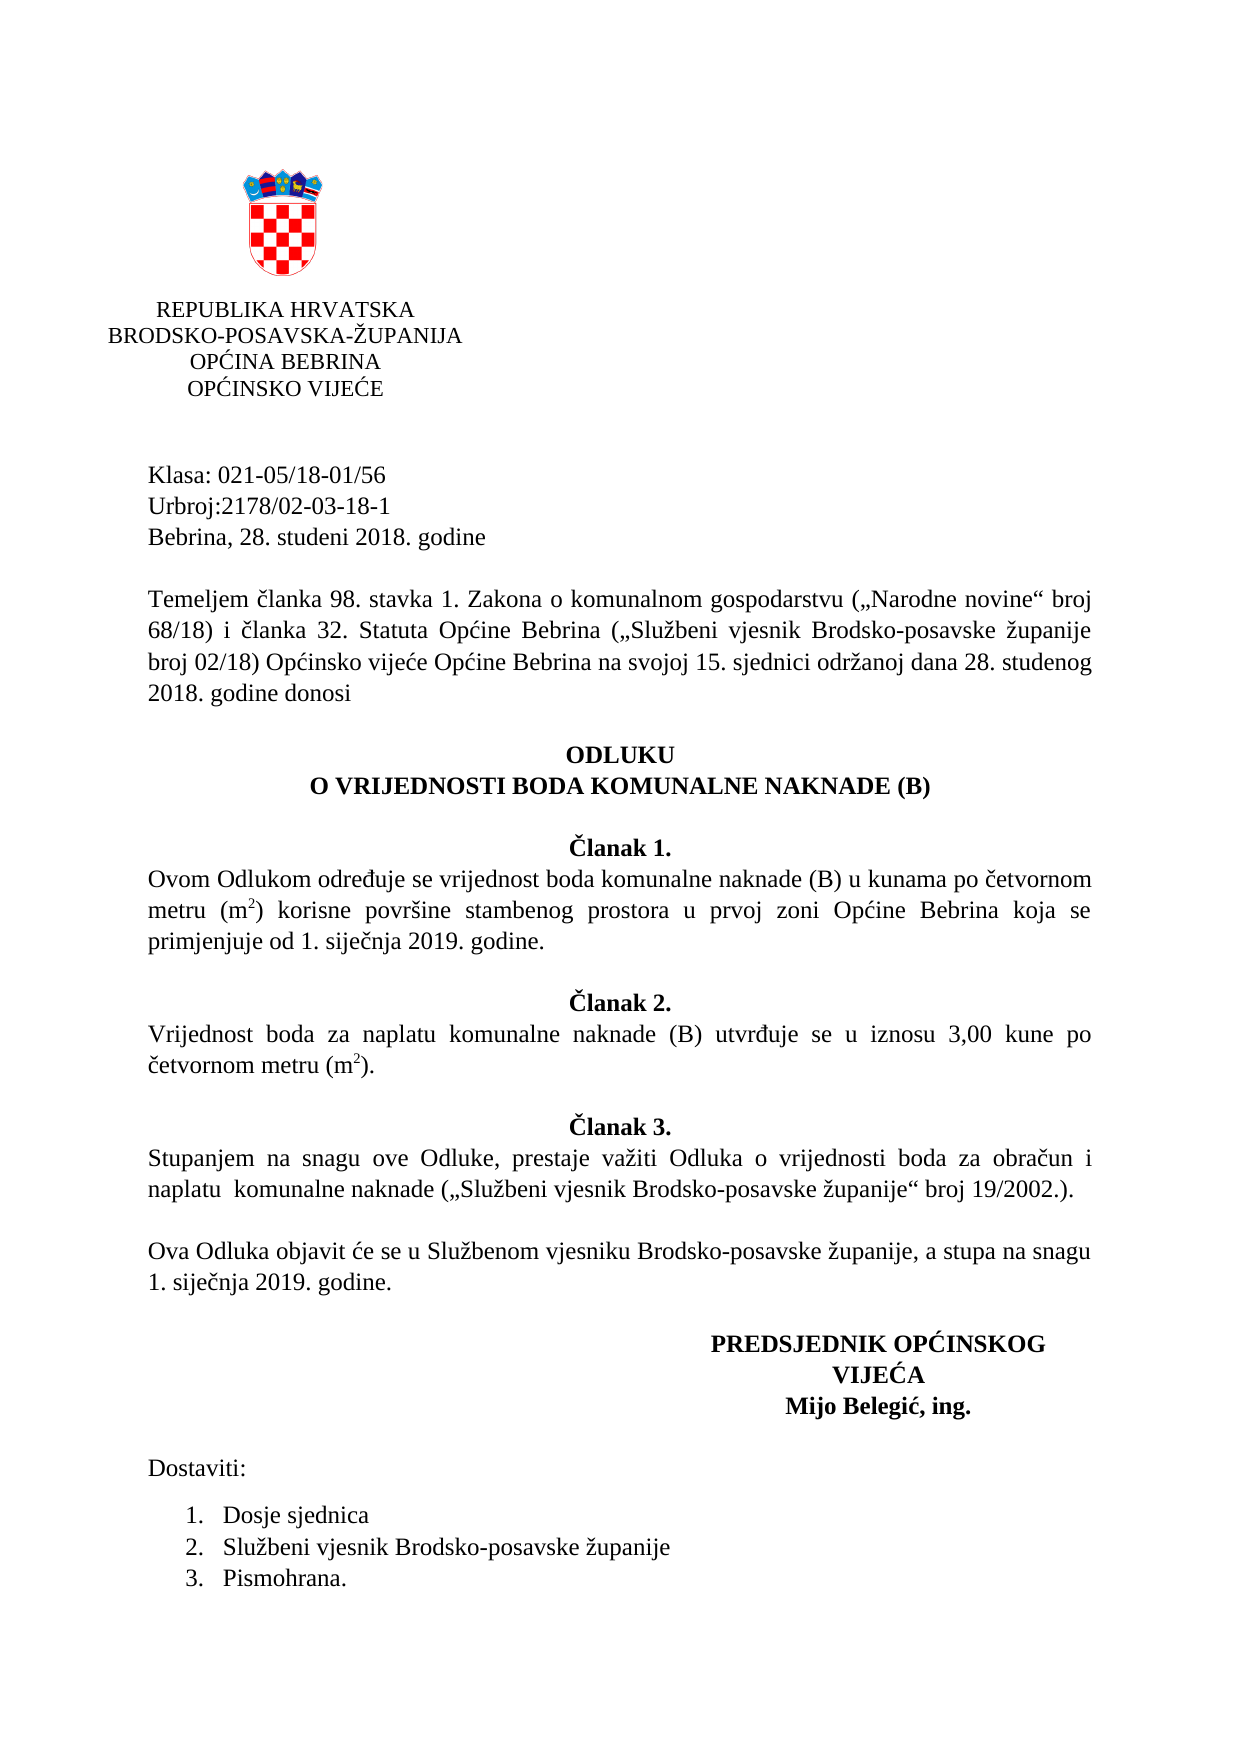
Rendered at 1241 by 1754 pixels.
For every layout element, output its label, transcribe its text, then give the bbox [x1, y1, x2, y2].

list Dosje sjednica [185, 1501, 1093, 1529]
text O VRIJEDNOSTI BODA KOMUNALNE NAKNADE (B) [148, 771, 1093, 799]
text ODLUKU [148, 740, 1093, 768]
text Članak 1. [148, 833, 1093, 862]
list Pismohrana. [185, 1563, 1093, 1591]
text Vrijednost boda za naplatu komunalne naknade (B) utvrđuje se u iznosu 3,00 kune po četvornom metru (m2). [148, 1019, 1093, 1079]
text Ova Odluka objavit će se u Službenom vjesniku Brodsko-posavske županije, a stupa na snagu 1. siječnja 2019. godine. [148, 1236, 1093, 1296]
text Bebrina, 28. studeni 2018. godine [148, 522, 1093, 551]
text Mijo Belegić, ing. [664, 1391, 1093, 1419]
list Službeni vjesnik Brodsko-posavske županije [185, 1532, 1093, 1560]
text Klasa: 021-05/18-01/56 [148, 460, 1093, 489]
text Urbroj:2178/02-03-18-1 [148, 491, 1093, 520]
text Temeljem članka 98. stavka 1. Zakona o komunalnom gospodarstvu („Narodne novine“ broj 68/18) i članka 32. Statuta Općine Bebrina („Službeni vjesnik Brodsko-posavske županije broj 02/18) Općinsko vijeće Općine Bebrina na svojoj 15. sjednici održanoj dana 28. studenog 2018. godine donosi [148, 584, 1093, 706]
text Članak 2. [148, 988, 1093, 1017]
text Dostaviti: [148, 1453, 1093, 1482]
text PREDSJEDNIK OPĆINSKOG VIJEĆA [664, 1329, 1093, 1388]
text Ovom Odlukom određuje se vrijednost boda komunalne naknade (B) u kunama po četvornom metru (m2) korisne površine stambenog prostora u prvoj zoni Općine Bebrina koja se primjenjuje od 1. siječnja 2019. godine. [148, 864, 1093, 955]
text Stupanjem na snagu ove Odluke, prestaje važiti Odluka o vrijednosti boda za obračun i naplatu komunalne naknade („Službeni vjesnik Brodsko-posavske županije“ broj 19/2002.). [148, 1143, 1093, 1203]
text Članak 3. [148, 1112, 1093, 1141]
picture [242, 169, 323, 276]
